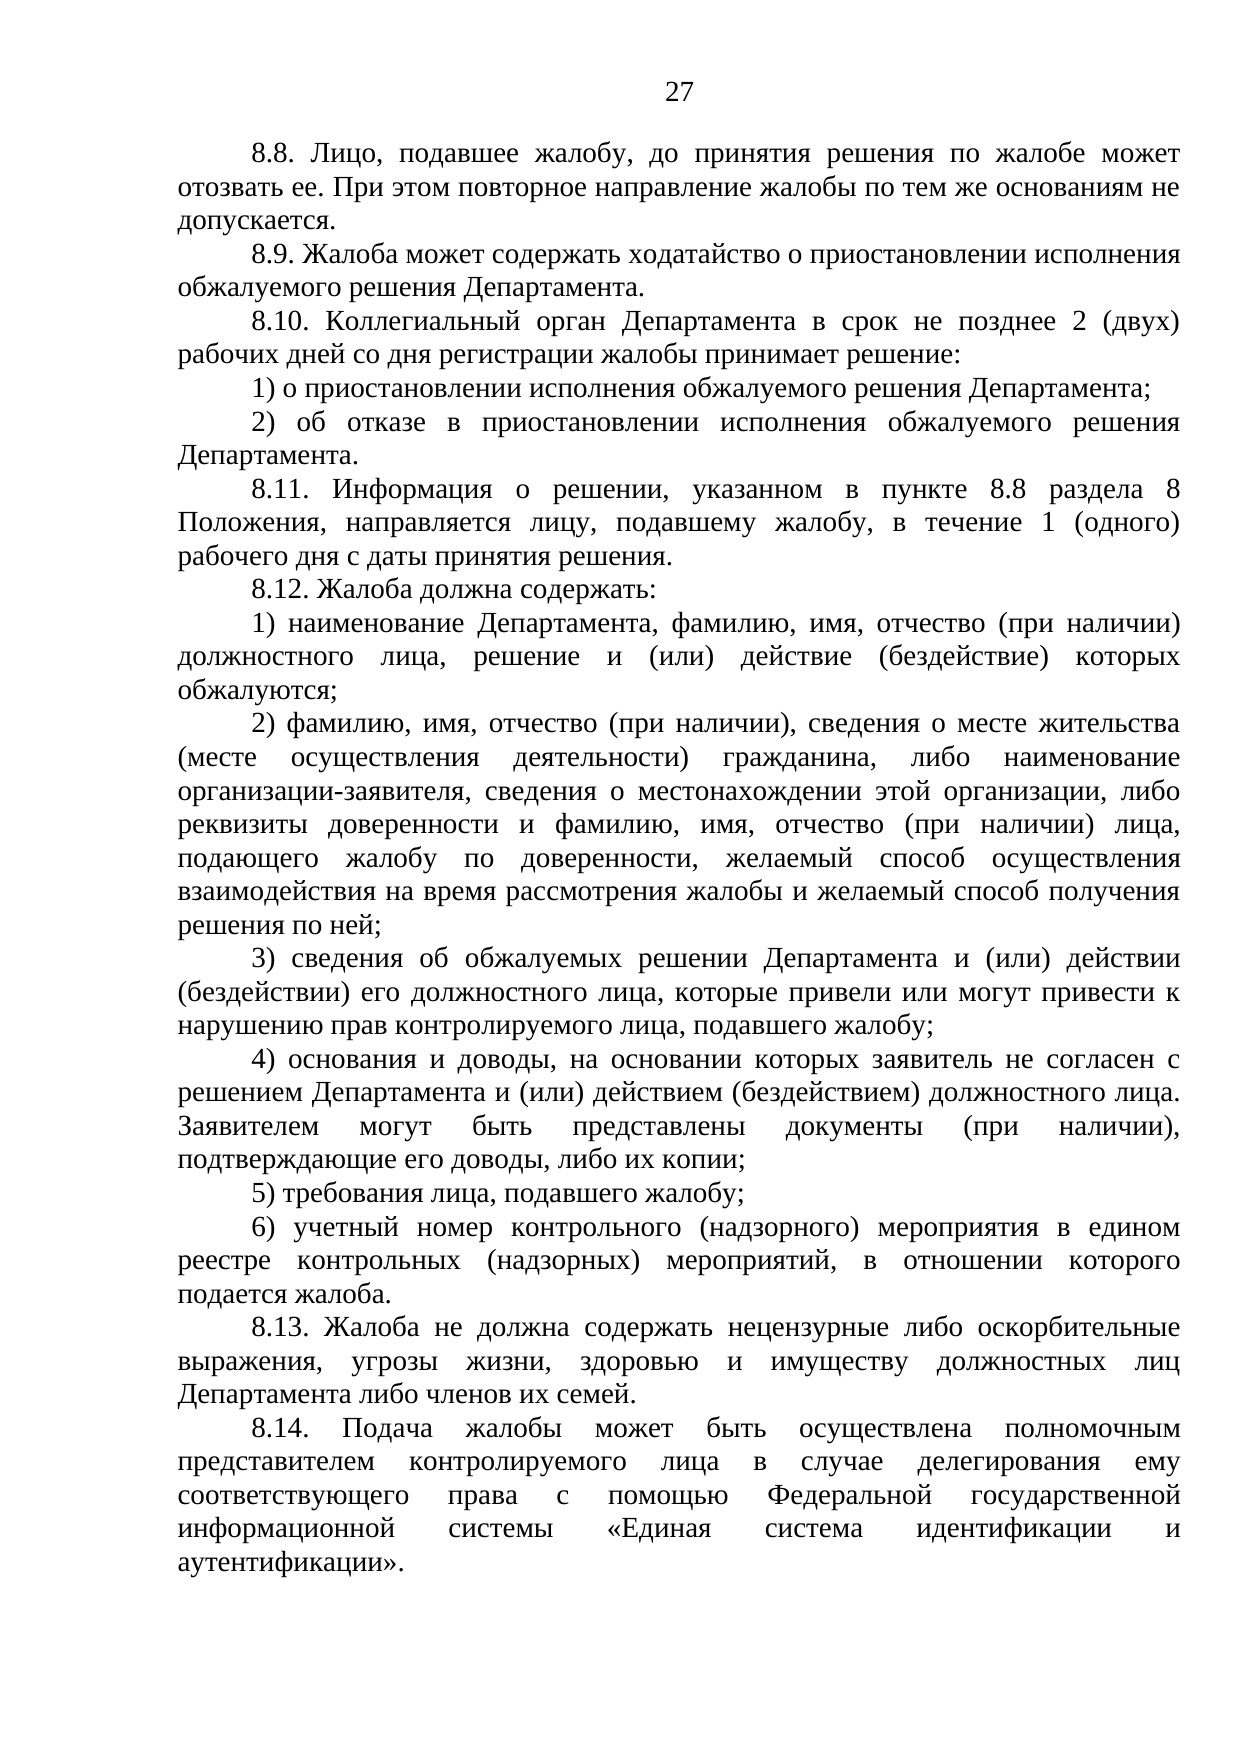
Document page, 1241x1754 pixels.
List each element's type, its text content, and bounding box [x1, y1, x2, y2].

text 4) основания и доводы, на основании которых заявитель не согласен с решением Департамента и (или) действием (бездействием) должностного лица. Заявителем могут быть представлены документы (при наличии), подтверждающие его доводы, либо их копии; [177, 1041, 1181, 1175]
text 5) требования лица, подавшего жалобу; [177, 1175, 1181, 1209]
text 2) об отказе в приостановлении исполнения обжалуемого решения Департамента. [177, 404, 1181, 471]
text 8.14. Подача жалобы может быть осуществлена полномочным представителем контролируемого лица в случае делегирования ему соответствующего права с помощью Федеральной государственной информационной системы «Единая система идентификации и аутентификации». [177, 1410, 1181, 1578]
text 1) наименование Департамента, фамилию, имя, отчество (при наличии) должностного лица, решение и (или) действие (бездействие) которых обжалуются; [177, 605, 1181, 706]
text 8.10. Коллегиальный орган Департамента в срок не позднее 2 (двух) рабочих дней со дня регистрации жалобы принимает решение: [177, 303, 1181, 370]
text 3) сведения об обжалуемых решении Департамента и (или) действии (бездействии) его должностного лица, которые привели или могут привести к нарушению прав контролируемого лица, подавшего жалобу; [177, 940, 1181, 1041]
text 8.11. Информация о решении, указанном в пункте 8.8 раздела 8 Положения, направляется лицу, подавшему жалобу, в течение 1 (одного) рабочего дня с даты принятия решения. [177, 471, 1181, 571]
text 1) о приостановлении исполнения обжалуемого решения Департамента; [177, 370, 1181, 404]
text 8.13. Жалоба не должна содержать нецензурные либо оскорбительные выражения, угрозы жизни, здоровью и имуществу должностных лиц Департамента либо членов их семей. [177, 1309, 1181, 1410]
text 6) учетный номер контрольного (надзорного) мероприятия в едином реестре контрольных (надзорных) мероприятий, в отношении которого подается жалоба. [177, 1209, 1181, 1309]
text 8.12. Жалоба должна содержать: [177, 571, 1181, 605]
text 8.9. Жалоба может содержать ходатайство о приостановлении исполнения обжалуемого решения Департамента. [177, 236, 1181, 303]
text 8.8. Лицо, подавшее жалобу, до принятия решения по жалобе может отозвать ее. При этом повторное направление жалобы по тем же основаниям не допускается. [177, 135, 1181, 236]
text 2) фамилию, имя, отчество (при наличии), сведения о месте жительства (месте осуществления деятельности) гражданина, либо наименование организации-заявителя, сведения о местонахождении этой организации, либо реквизиты доверенности и фамилию, имя, отчество (при наличии) лица, подающего жалобу по доверенности, желаемый способ осуществления взаимодействия на время рассмотрения жалобы и желаемый способ получения решения по ней; [177, 706, 1181, 940]
